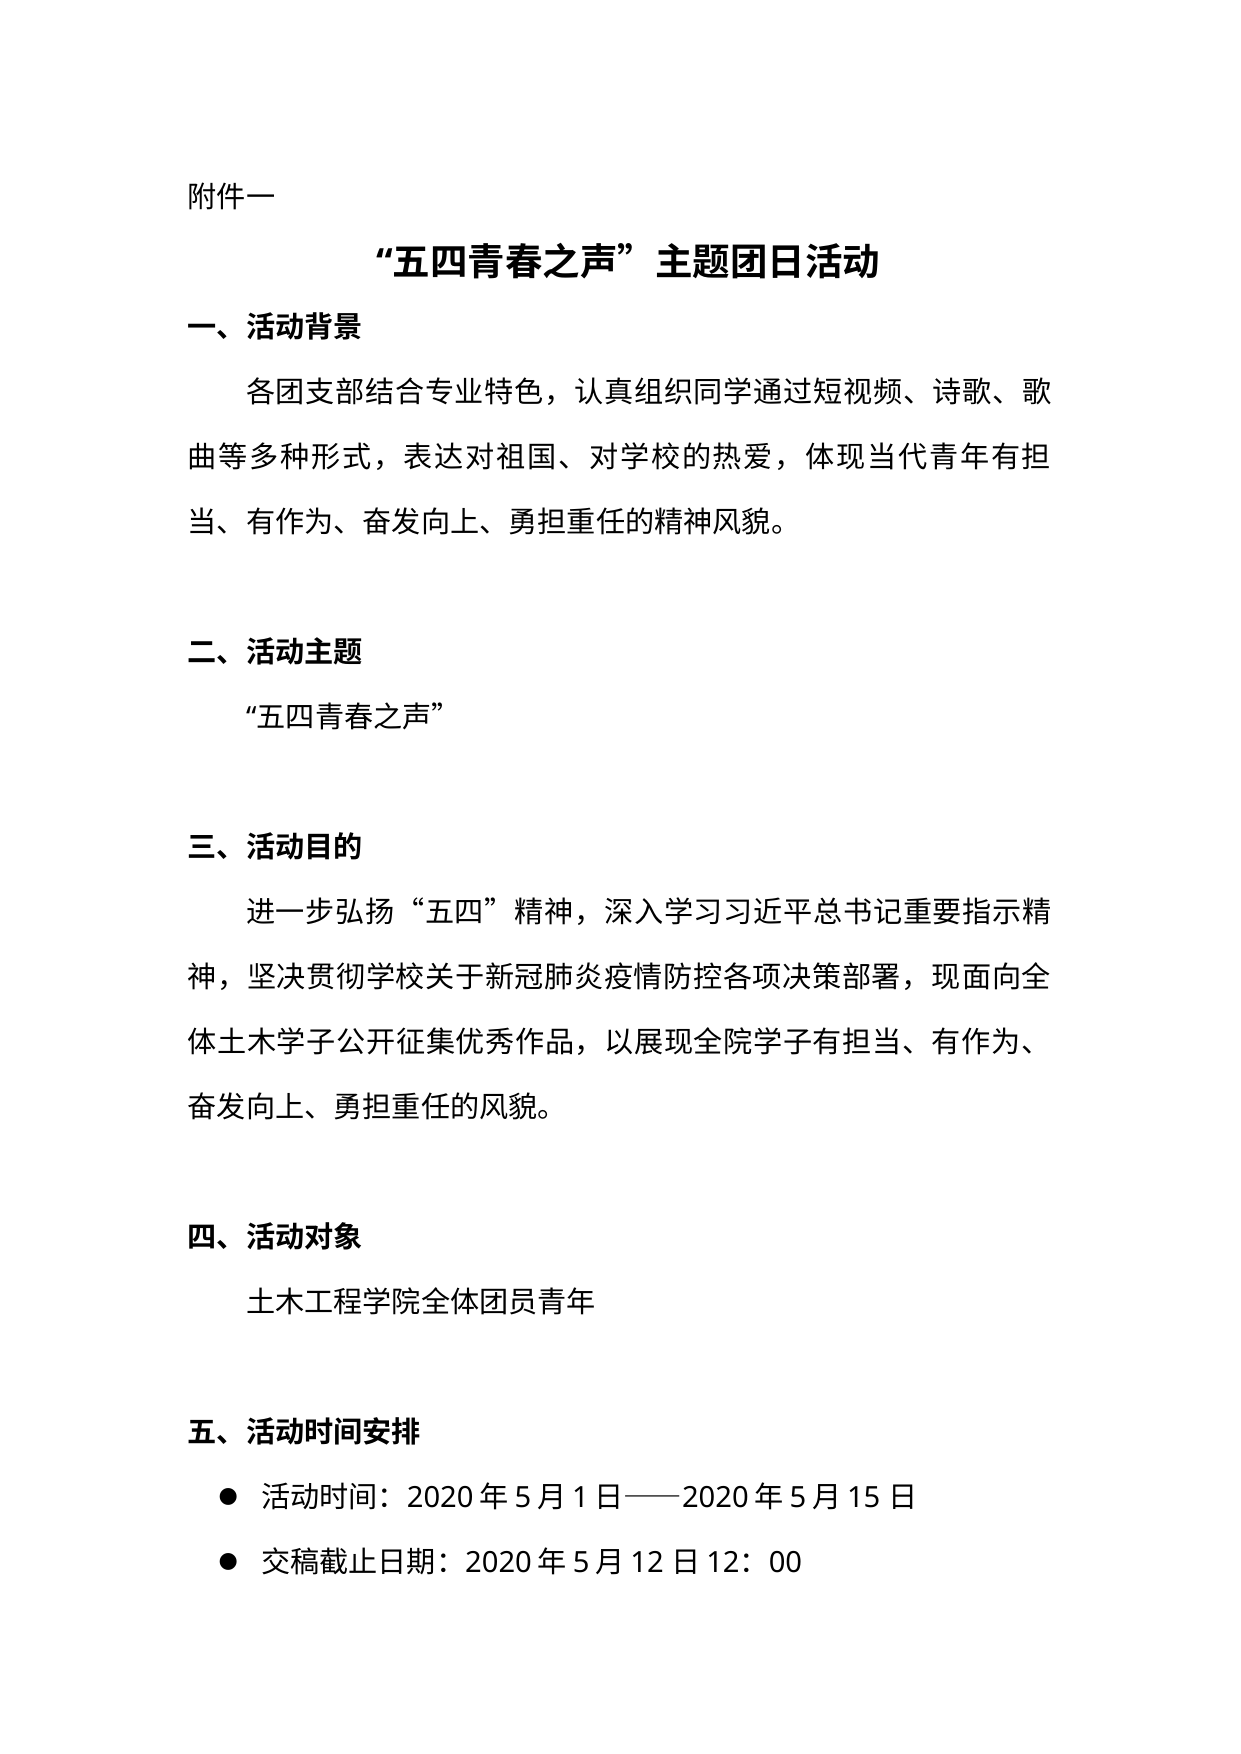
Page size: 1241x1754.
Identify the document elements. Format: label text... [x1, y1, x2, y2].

text 土木工程学院全体团员青年 [187, 1267, 1053, 1332]
text 附件一 [187, 162, 1053, 227]
list 三、活动目的 [187, 812, 1053, 877]
list 交稿截止日期：2020年5月12 日12：00 [217, 1527, 1053, 1592]
list 一、活动背景 [187, 292, 1053, 357]
list 五、活动时间安排 [187, 1397, 1053, 1462]
text 进一步弘扬“五四”精神，深入学习习近平总书记重要指示精神，坚决贯彻学校关于新冠肺炎疫情防控各项决策部署，现面向全体土木学子公开征集优秀作品，以展现全院学子有担当、有作为、奋发向上、勇担重任的风貌。 [187, 877, 1053, 1137]
list 活动时间：2020年5月1日——2020年5月15 日 [217, 1462, 1053, 1527]
text 各团支部结合专业特色，认真组织同学通过短视频、诗歌、歌曲等多种形式，表达对祖国、对学校的热爱，体现当代青年有担当、有作为、奋发向上、勇担重任的精神风貌。 [187, 357, 1053, 552]
list 二、活动主题 [187, 617, 1053, 682]
text “五四青春之声” [187, 682, 1053, 747]
list 四、活动对象 [187, 1202, 1053, 1267]
text “五四青春之声”主题团日活动 [187, 227, 1053, 292]
